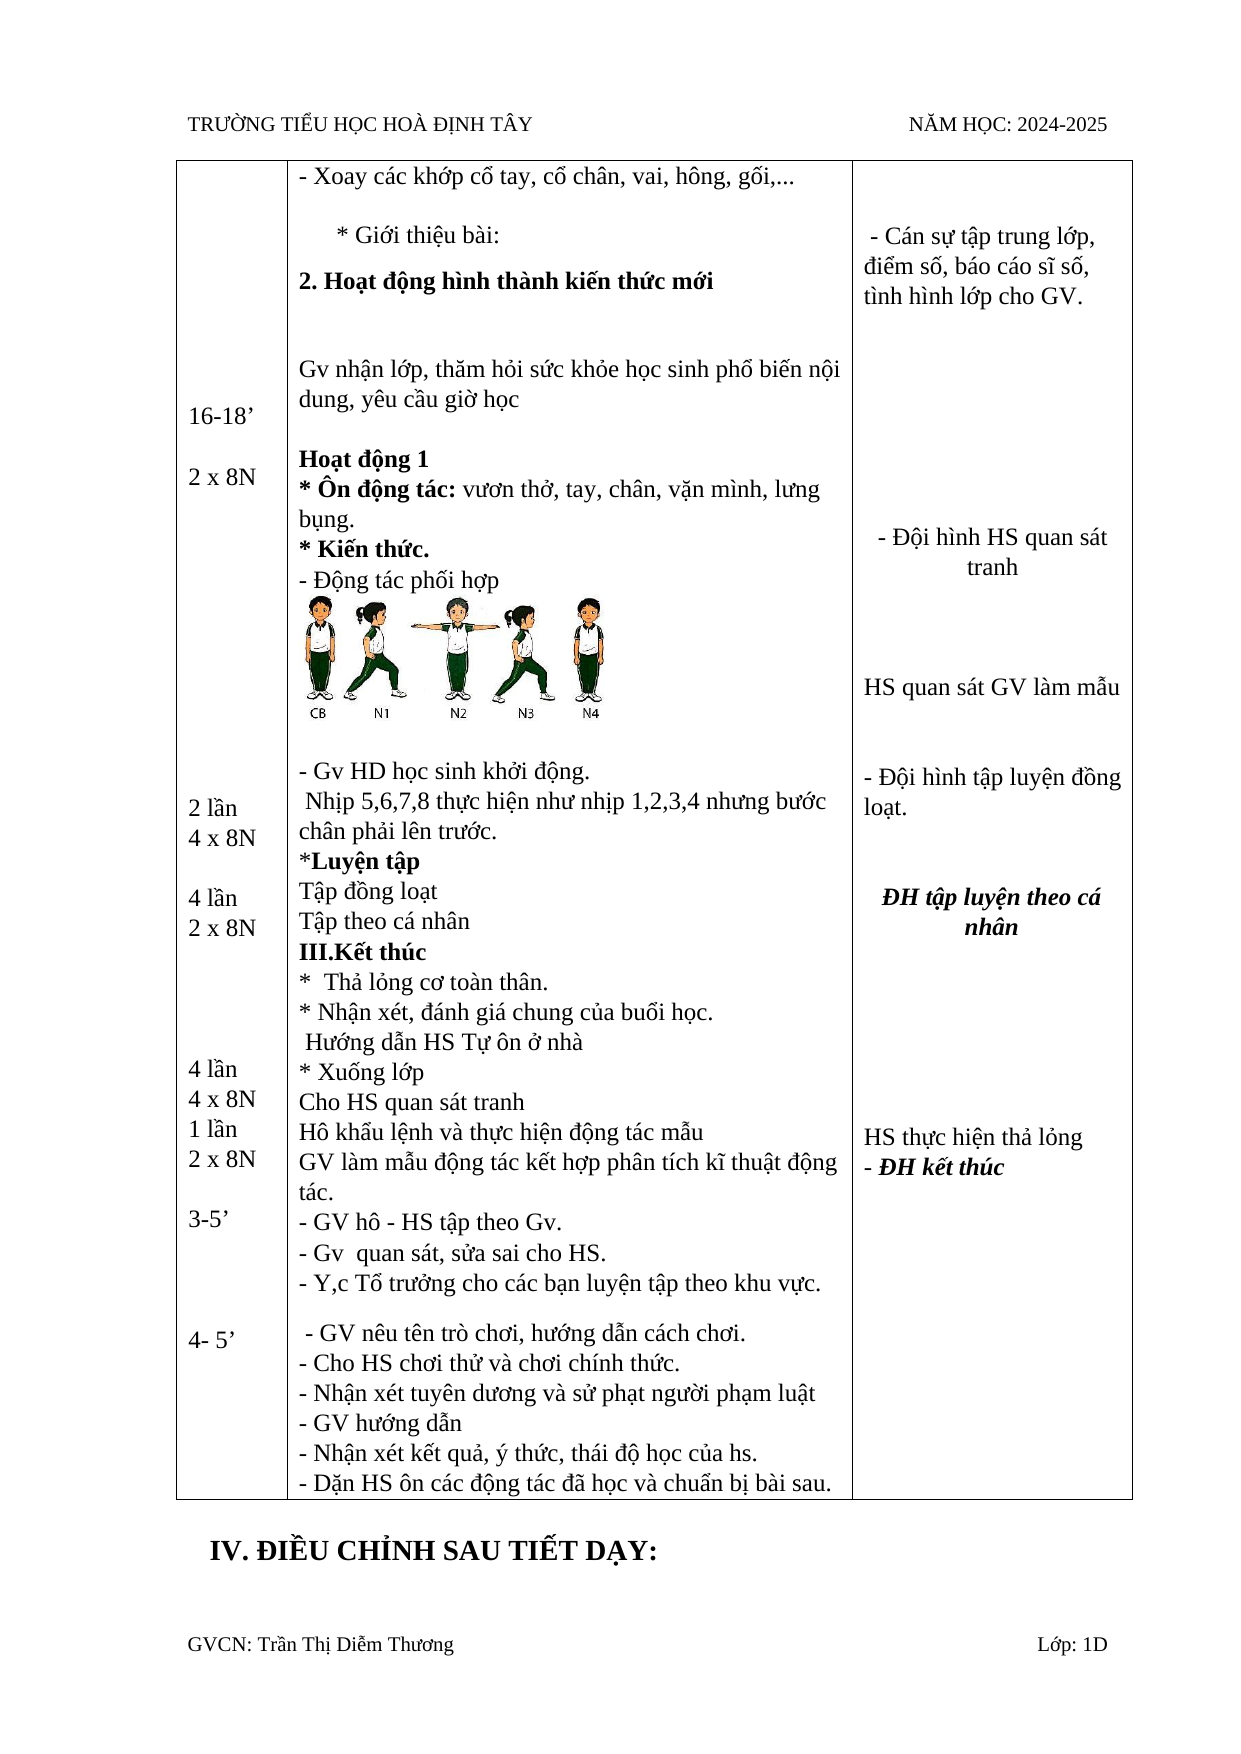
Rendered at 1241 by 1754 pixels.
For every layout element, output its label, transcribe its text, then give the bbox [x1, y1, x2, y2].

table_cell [177, 161, 287, 1498]
picture [298, 594, 608, 725]
text IV. ĐIỀU CHỈNH SAU TIẾT DẠY: [187, 1533, 1107, 1567]
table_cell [853, 161, 1132, 1498]
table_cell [288, 161, 852, 1498]
